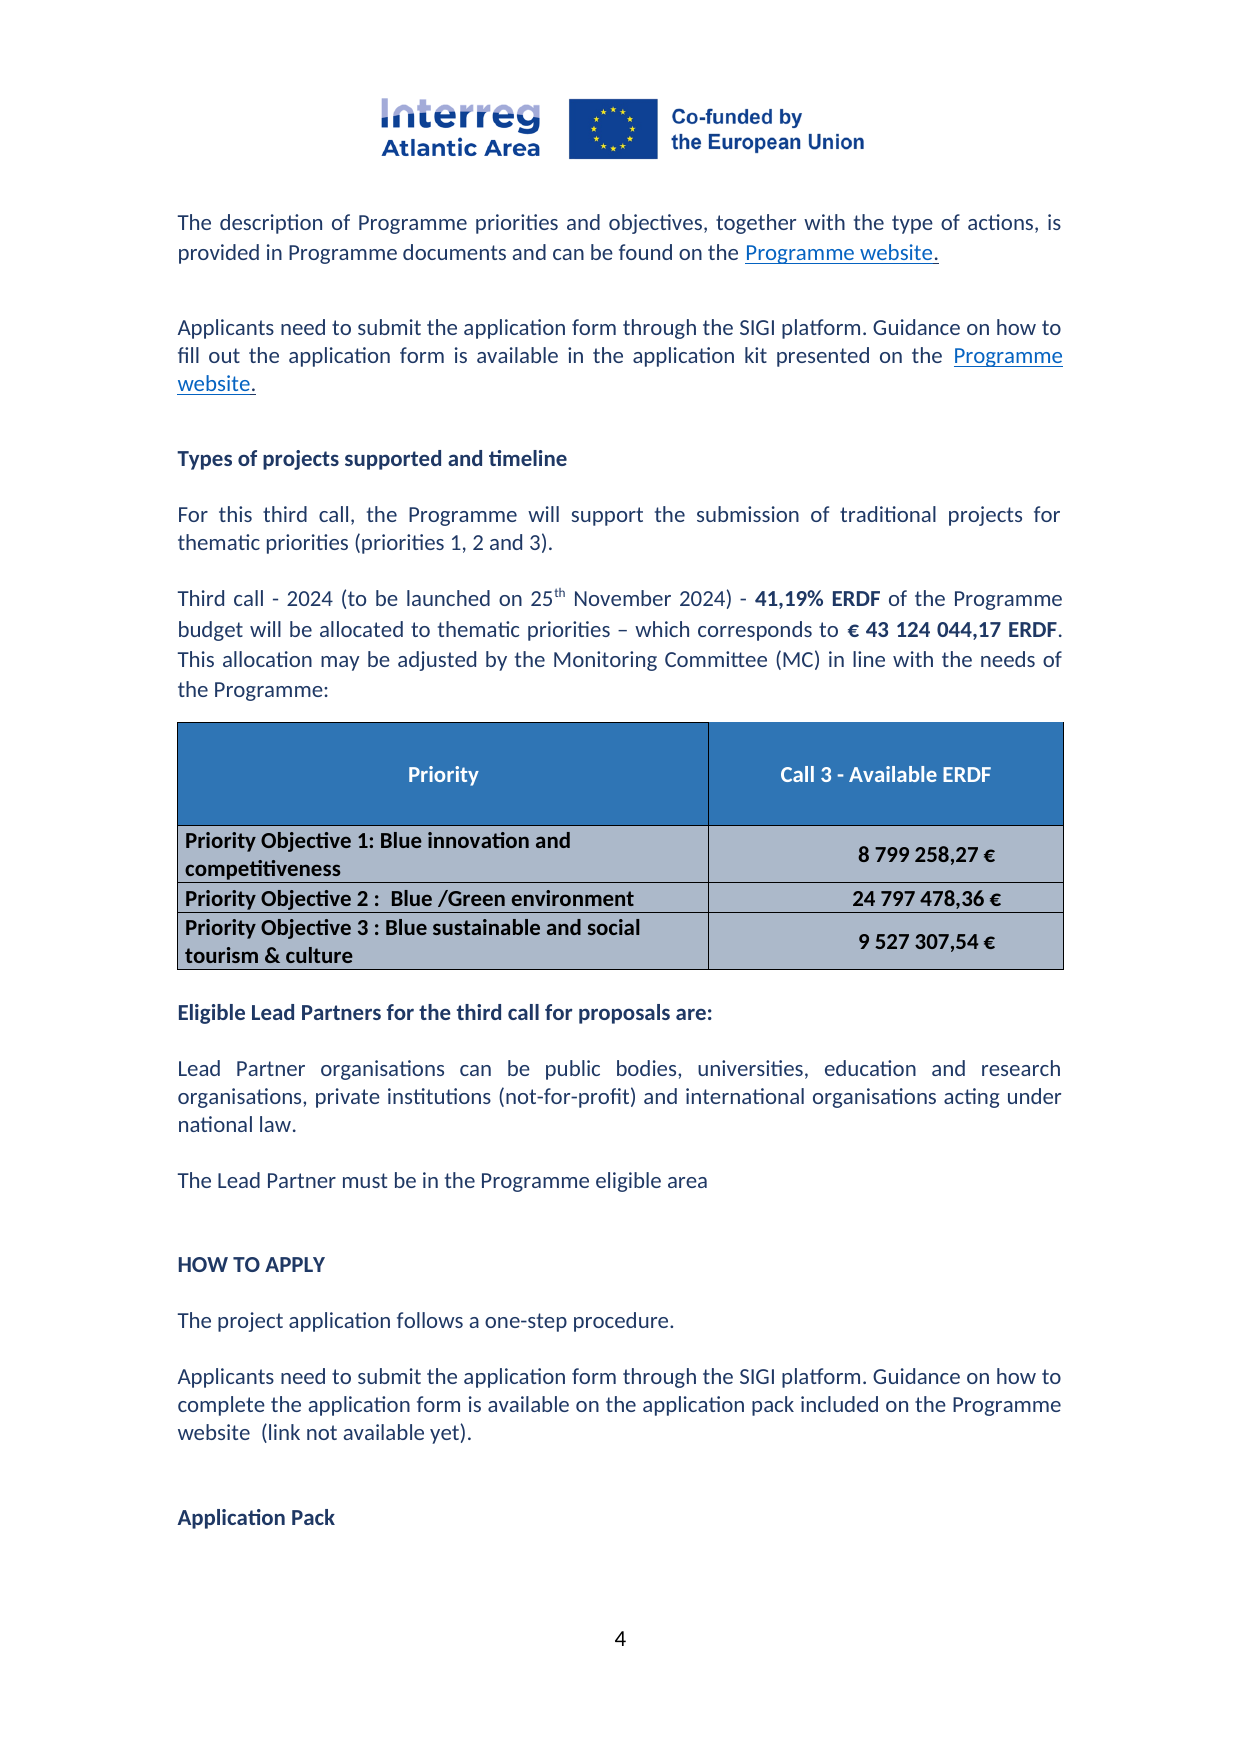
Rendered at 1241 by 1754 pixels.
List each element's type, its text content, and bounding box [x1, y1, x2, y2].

text The Lead Partner must be in the Programme eligible area [177, 1166, 1063, 1194]
picture [363, 73, 877, 181]
table_cell Priority Objective 2 : Blue /Green environment [178, 883, 708, 912]
text Types of projects supported and timeline [177, 444, 1063, 472]
table_cell Priority Objective 1: Blue innovation and competitiveness [178, 826, 708, 882]
table_cell Priority Objective 3 : Blue sustainable and social tourism & culture [178, 913, 708, 969]
table_cell 8 799 258,27 € [709, 826, 1063, 882]
text Third call - 2024 (to be launched on 25th November 2024) - 41,19% ERDF of the Programme budget will be allocated to thematic priorities – which corresponds to € 43 124 044,17 ERDF. This allocation may be adjusted by the Monitoring Committee (MC) in line with the needs of the Programme: [177, 584, 1063, 703]
text For this third call, the Programme will support the submission of traditional projects for thematic priorities (priorities 1, 2 and 3). [177, 500, 1063, 556]
text The project application follows a one-step procedure. [177, 1306, 1063, 1334]
text Lead Partner organisations can be public bodies, universities, education and research organisations, private institutions (not-for-profit) and international organisations acting under national law. [177, 1054, 1063, 1138]
table_cell 9 527 307,54 € [709, 913, 1063, 969]
table_cell 24 797 478,36 € [709, 883, 1063, 912]
text Eligible Lead Partners for the third call for proposals are: [177, 998, 1063, 1026]
text Applicants need to submit the application form through the SIGI platform. Guidance on how to fill out the application form is available in the application kit presented on the Programme website. [177, 313, 1063, 397]
text HOW TO APPLY [177, 1250, 1063, 1278]
table_header Priority [178, 723, 708, 825]
text Applicants need to submit the application form through the SIGI platform. Guidance on how to complete the application form is available on the application pack included on the Programme website (link not available yet). [177, 1362, 1063, 1447]
table_header Call 3 - Available ERDF [709, 722, 1063, 825]
text Application Pack [177, 1503, 1063, 1531]
